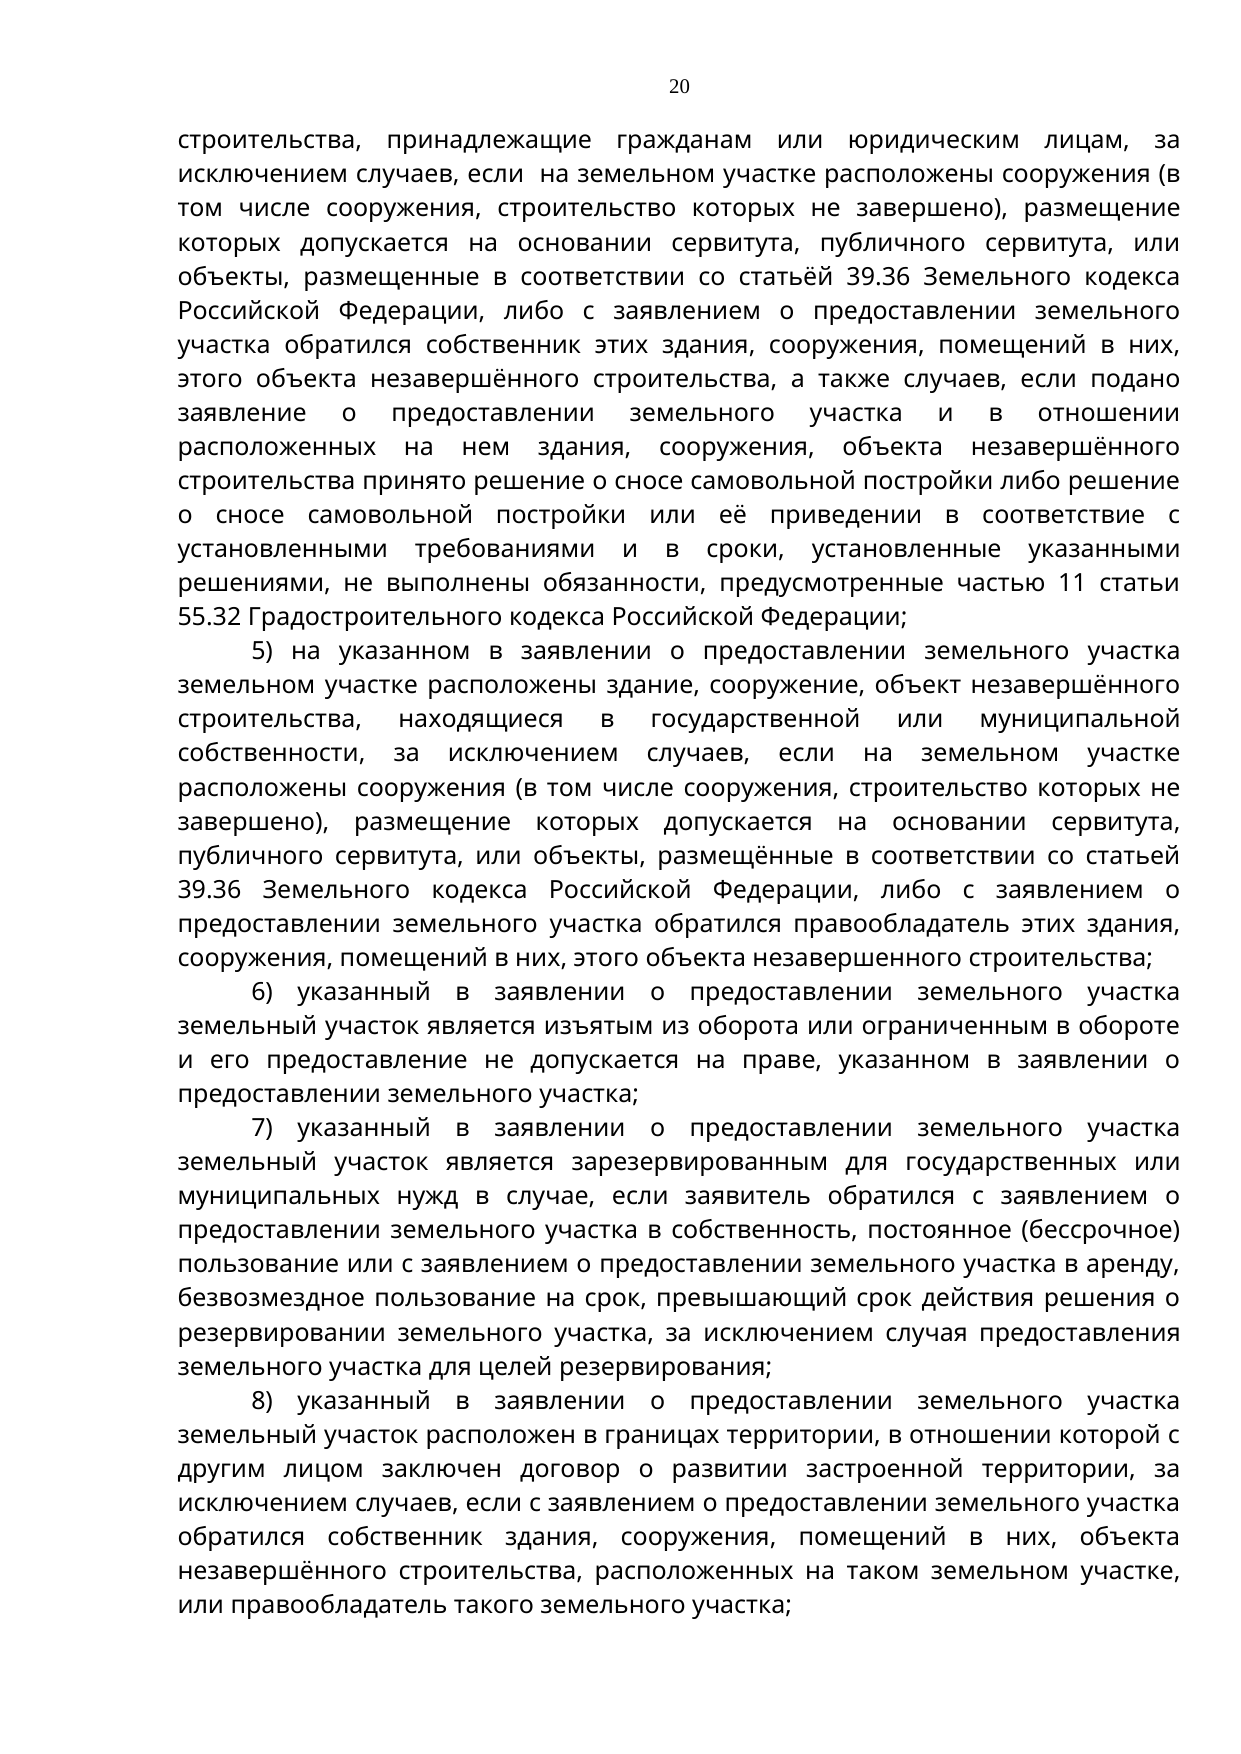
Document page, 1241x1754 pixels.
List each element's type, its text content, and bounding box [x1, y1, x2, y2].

text 5) на указанном в заявлении о предоставлении земельного участка земельном участке расположены здание, сооружение, объект незавершённого строительства, находящиеся в государственной или муниципальной собственности, за исключением случаев, если на земельном участке расположены сооружения (в том числе сооружения, строительство которых не завершено), размещение которых допускается на основании сервитута, публичного сервитута, или объекты, размещённые в соответствии со статьей 39.36 Земельного кодекса Российской Федерации, либо с заявлением о предоставлении земельного участка обратился правообладатель этих здания, сооружения, помещений в них, этого объекта незавершенного строительства; [177, 633, 1181, 973]
text 8) указанный в заявлении о предоставлении земельного участка земельный участок расположен в границах территории, в отношении которой с другим лицом заключен договор о развитии застроенной территории, за исключением случаев, если с заявлением о предоставлении земельного участка обратился собственник здания, сооружения, помещений в них, объекта незавершённого строительства, расположенных на таком земельном участке, или правообладатель такого земельного участка; [177, 1382, 1181, 1621]
text 7) указанный в заявлении о предоставлении земельного участка земельный участок является зарезервированным для государственных или муниципальных нужд в случае, если заявитель обратился с заявлением о предоставлении земельного участка в собственность, постоянное (бессрочное) пользование или с заявлением о предоставлении земельного участка в аренду, безвозмездное пользование на срок, превышающий срок действия решения о резервировании земельного участка, за исключением случая предоставления земельного участка для целей резервирования; [177, 1110, 1181, 1382]
text 6) указанный в заявлении о предоставлении земельного участка земельный участок является изъятым из оборота или ограниченным в обороте и его предоставление не допускается на праве, указанном в заявлении о предоставлении земельного участка; [177, 973, 1181, 1110]
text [177, 122, 1181, 633]
